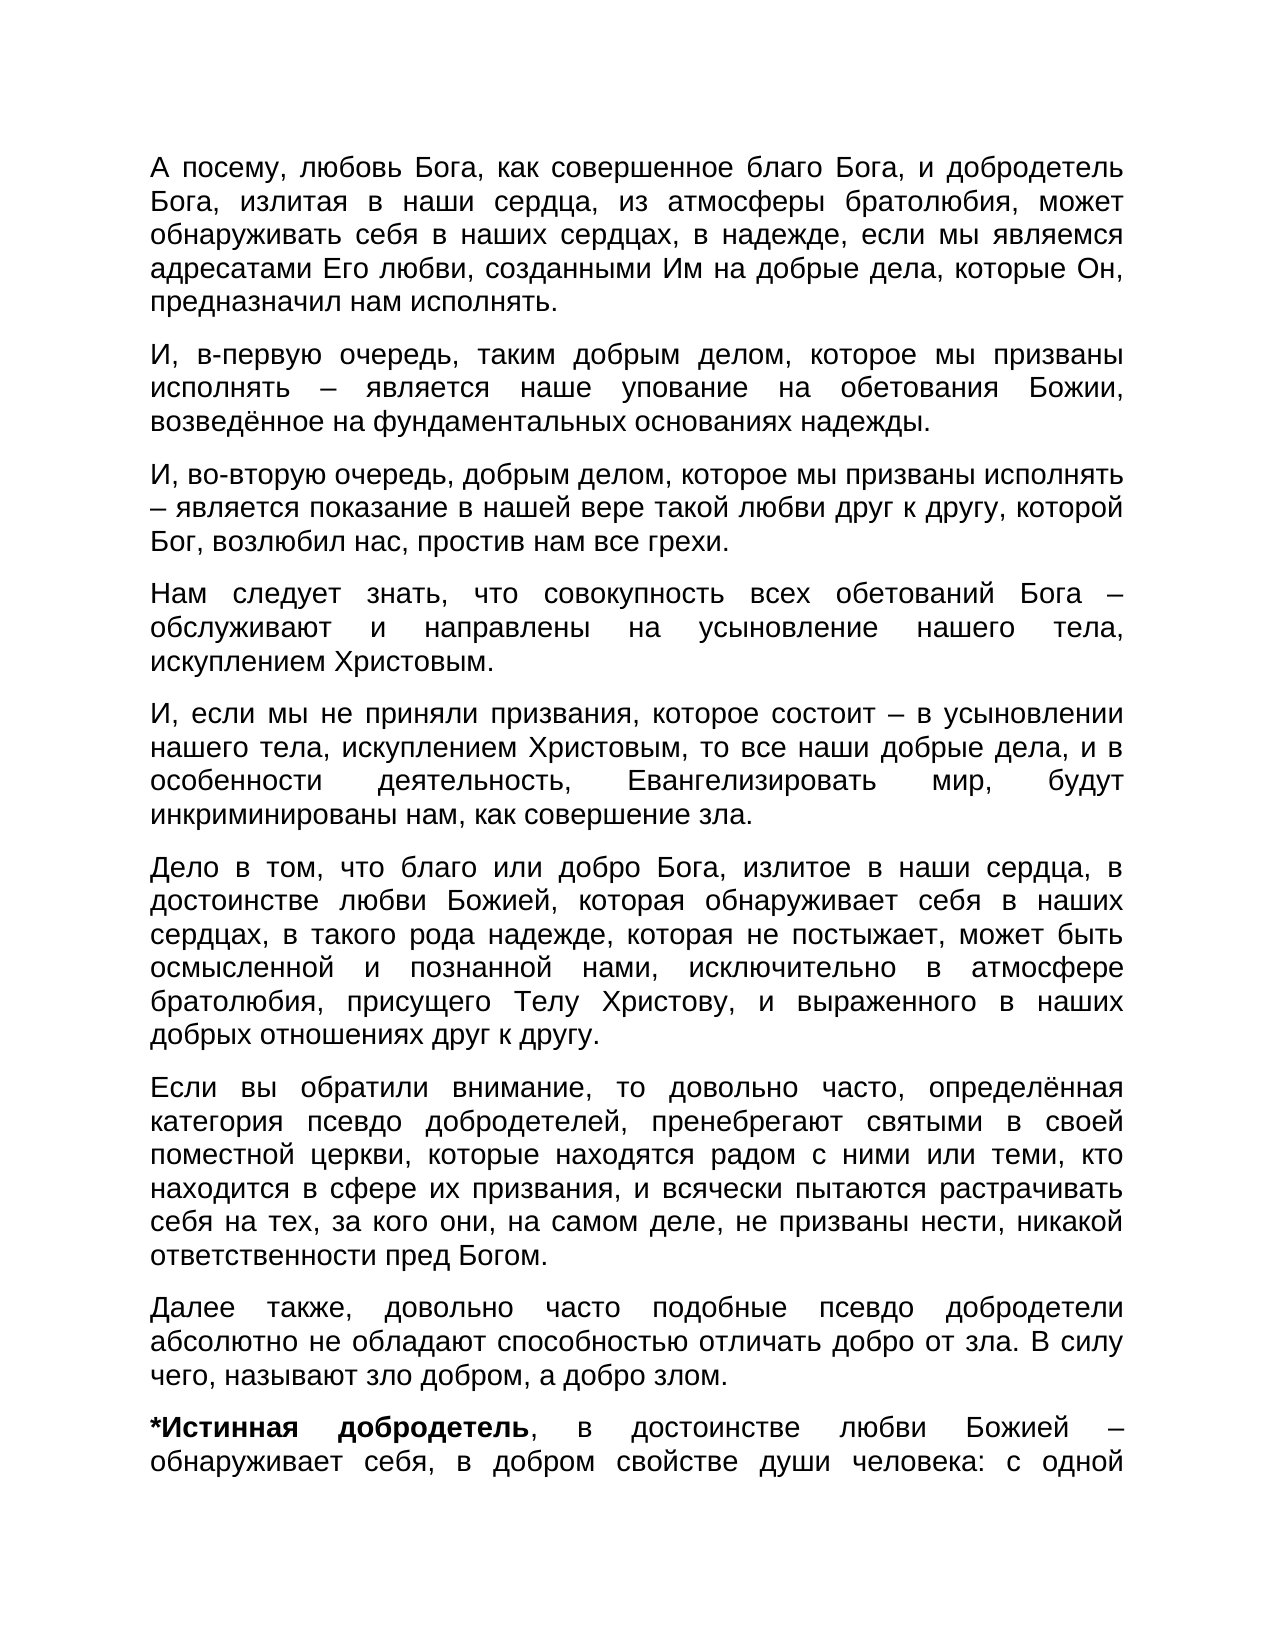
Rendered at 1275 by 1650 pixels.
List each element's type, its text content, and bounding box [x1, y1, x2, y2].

text Дело в том, что благо или добро Бога, излитое в наши сердца, в достоинстве любви Божией, которая обнаруживает себя в наших сердцах, в такого рода надежде, которая не постыжает, может быть осмысленной и познанной нами, исключительно в атмосфере братолюбия, присущего Телу Христову, и выраженного в наших добрых отношениях друг к другу. [150, 849, 1125, 1051]
text И, в-первую очередь, таким добрым делом, которое мы призваны исполнять – является наше упование на обетования Божии, возведённое на фундаментальных основаниях надежды. [150, 337, 1125, 437]
text Далее также, довольно часто подобные псевдо добродетели абсолютно не обладают способностью отличать добро от зла. В силу чего, называют зло добром, а добро злом. [150, 1290, 1125, 1391]
text И, если мы не приняли призвания, которое состоит – в усыновлении нашего тела, искуплением Христовым, то все наши добрые дела, и в особенности деятельность, Евангелизировать мир, будут инкриминированы нам, как совершение зла. [150, 696, 1125, 830]
text А посему, любовь Бога, как совершенное благо Бога, и добродетель Бога, излитая в наши сердца, из атмосферы братолюбия, может обнаруживать себя в наших сердцах, в надежде, если мы являемся адресатами Его любви, созданными Им на добрые дела, которые Он, предназначил нам исполнять. [150, 150, 1125, 318]
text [150, 1410, 1125, 1477]
text И, во-вторую очередь, добрым делом, которое мы призваны исполнять – является показание в нашей вере такой любви друг к другу, которой Бог, возлюбил нас, простив нам все грехи. [150, 457, 1125, 557]
text Нам следует знать, что совокупность всех обетований Бога – обслуживают и направлены на усыновление нашего тела, искуплением Христовым. [150, 576, 1125, 677]
text Если вы обратили внимание, то довольно часто, определённая категория псевдо добродетелей, пренебрегают святыми в своей поместной церкви, которые находятся радом с ними или теми, кто находится в сфере их призвания, и всячески пытаются растрачивать себя на тех, за кого они, на самом деле, не призваны нести, никакой ответственности пред Богом. [150, 1070, 1125, 1271]
